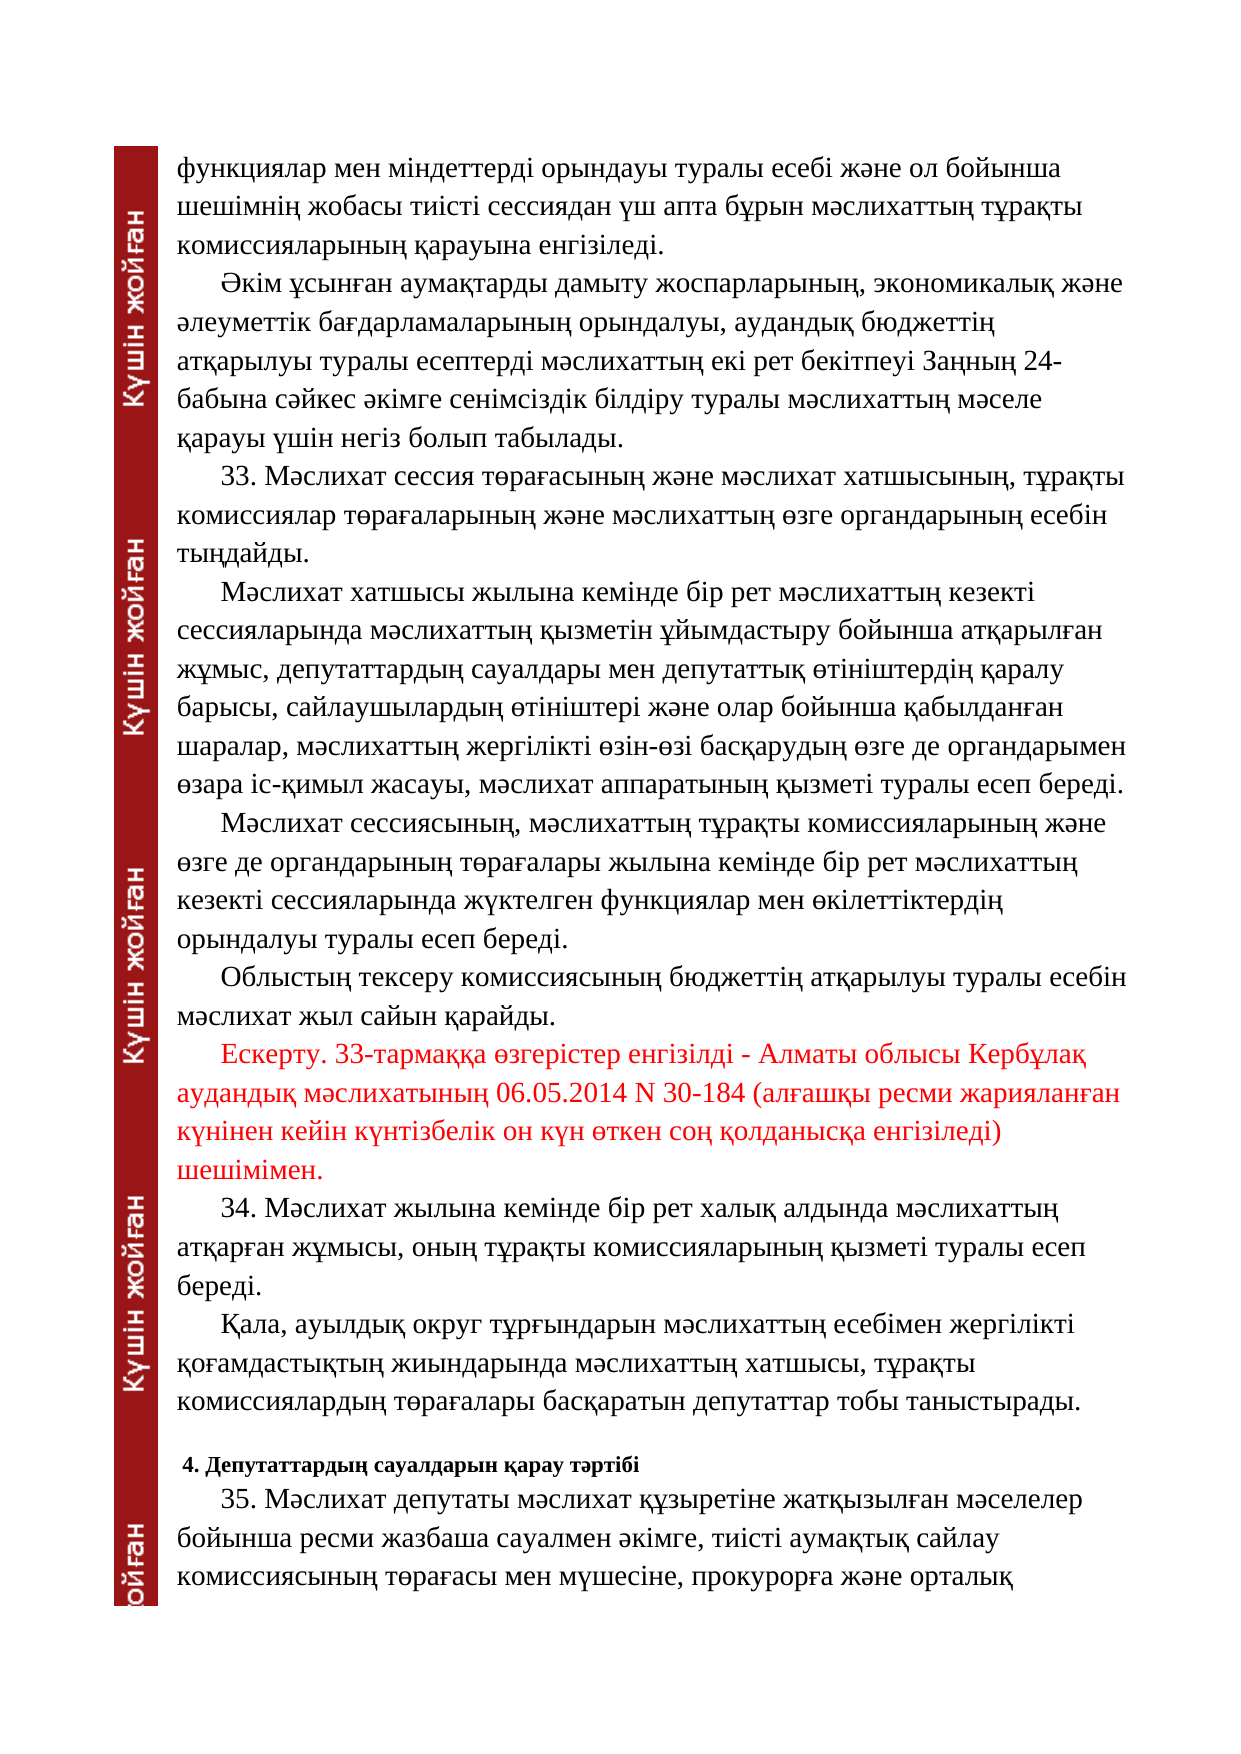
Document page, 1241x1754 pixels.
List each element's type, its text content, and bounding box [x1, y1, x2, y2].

picture [114, 146, 158, 150]
text 4. Депутаттардың сауалдарын қарау тәртібі [112, 1451, 1128, 1477]
picture [114, 1592, 158, 1606]
picture [114, 1447, 158, 1451]
picture [114, 1477, 158, 1481]
